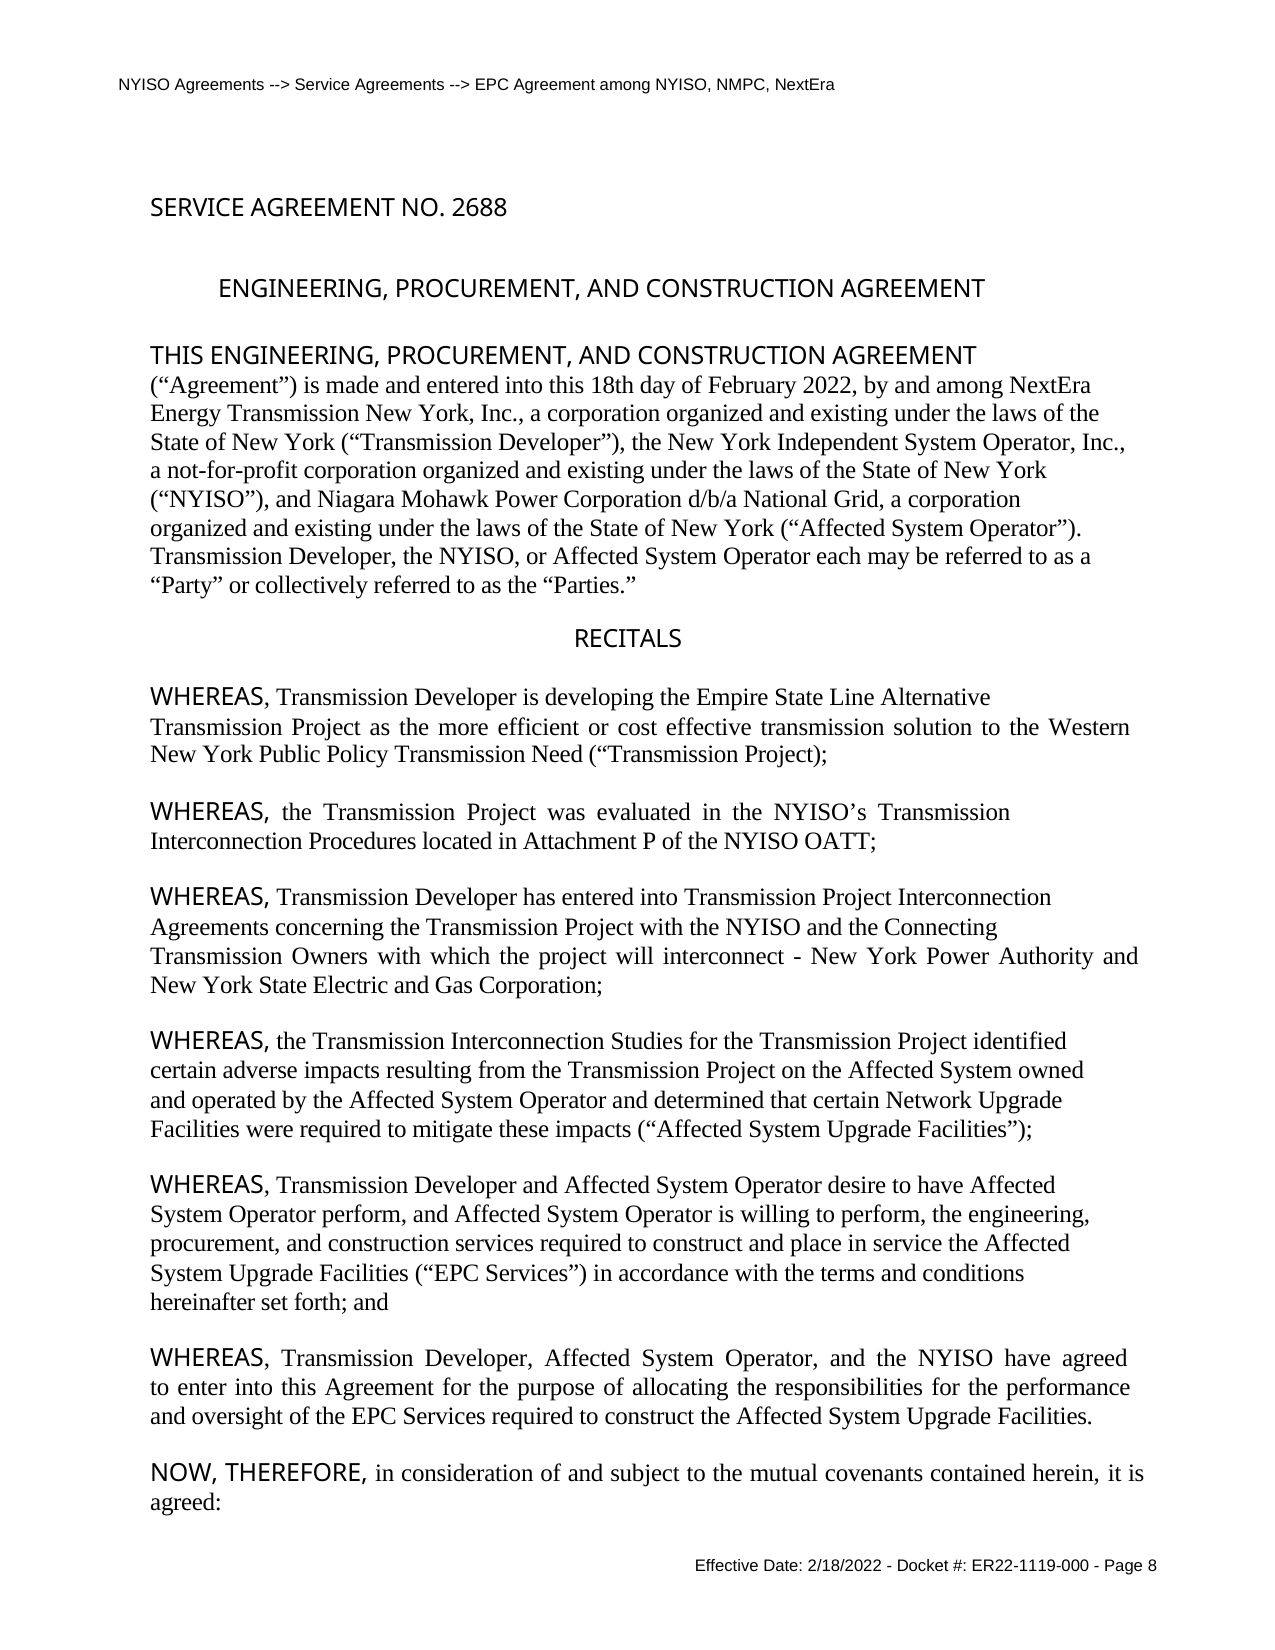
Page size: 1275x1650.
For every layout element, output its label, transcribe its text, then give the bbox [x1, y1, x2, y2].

text THIS ENGINEERING, PROCUREMENT, AND CONSTRUCTION AGREEMENT [150, 341, 1275, 370]
text ENGINEERING, PROCUREMENT, AND CONSTRUCTION AGREEMENT [218, 274, 1275, 303]
text WHEREAS, Transmission Developer is developing the Empire State Line Alternative [150, 683, 1275, 711]
text WHEREAS, the Transmission Interconnection Studies for the Transmission Project identified certain adverse impacts resulting from the Transmission Project on the Affected System owned and operated by the Affected System Operator and determined that certain Network Upgrade Facilities were required to mitigate these impacts (“Affected System Upgrade Facilities”); [150, 1026, 1123, 1143]
text SERVICE AGREEMENT NO. 2688 [150, 193, 1275, 222]
text WHEREAS, Transmission Developer and Affected System Operator desire to have Affected System Operator perform, and Affected System Operator is willing to perform, the engineering, procurement, and construction services required to construct and place in service the Affected System Upgrade Facilities (“EPC Services”) in accordance with the terms and conditions hereinafter set forth; and [150, 1170, 1129, 1316]
text Agreements concerning the Transmission Project with the NYISO and the Connecting [150, 912, 1275, 941]
text Transmission Owners with which the project will interconnect - New York Power Authority and New York State Electric and Gas Corporation; [150, 941, 1140, 999]
text WHEREAS, Transmission Developer has entered into Transmission Project Interconnection [150, 883, 1275, 912]
text (“Agreement”) is made and entered into this 18th day of February 2022, by and among NextEra Energy Transmission New York, Inc., a corporation organized and existing under the laws of the State of New York (“Transmission Developer”), the New York Independent System Operator, Inc., a not-for-profit corporation organized and existing under the laws of the State of New York (“NYISO”), and Niagara Mohawk Power Corporation d/b/a National Grid, a corporation organized and existing under the laws of the State of New York (“Affected System Operator”). Transmission Developer, the NYISO, or Affected System Operator each may be referred to as a “Party” or collectively referred to as the “Parties.” [150, 371, 1138, 599]
text RECITALS [573, 624, 1275, 653]
text NOW, THEREFORE, in consideration of and subject to the mutual covenants contained herein, it is agreed: [150, 1458, 1144, 1516]
text WHEREAS, the Transmission Project was evaluated in the NYISO’s Transmission Interconnection Procedures located in Attachment P of the NYISO OATT; [150, 797, 1011, 855]
text WHEREAS, Transmission Developer, Affected System Operator, and the NYISO have agreed to enter into this Agreement for the purpose of allocating the responsibilities for the performance and oversight of the EPC Services required to construct the Affected System Upgrade Facilities. [150, 1343, 1139, 1431]
text Transmission Project as the more efficient or cost effective transmission solution to the Western New York Public Policy Transmission Need (“Transmission Project); [150, 713, 1131, 767]
